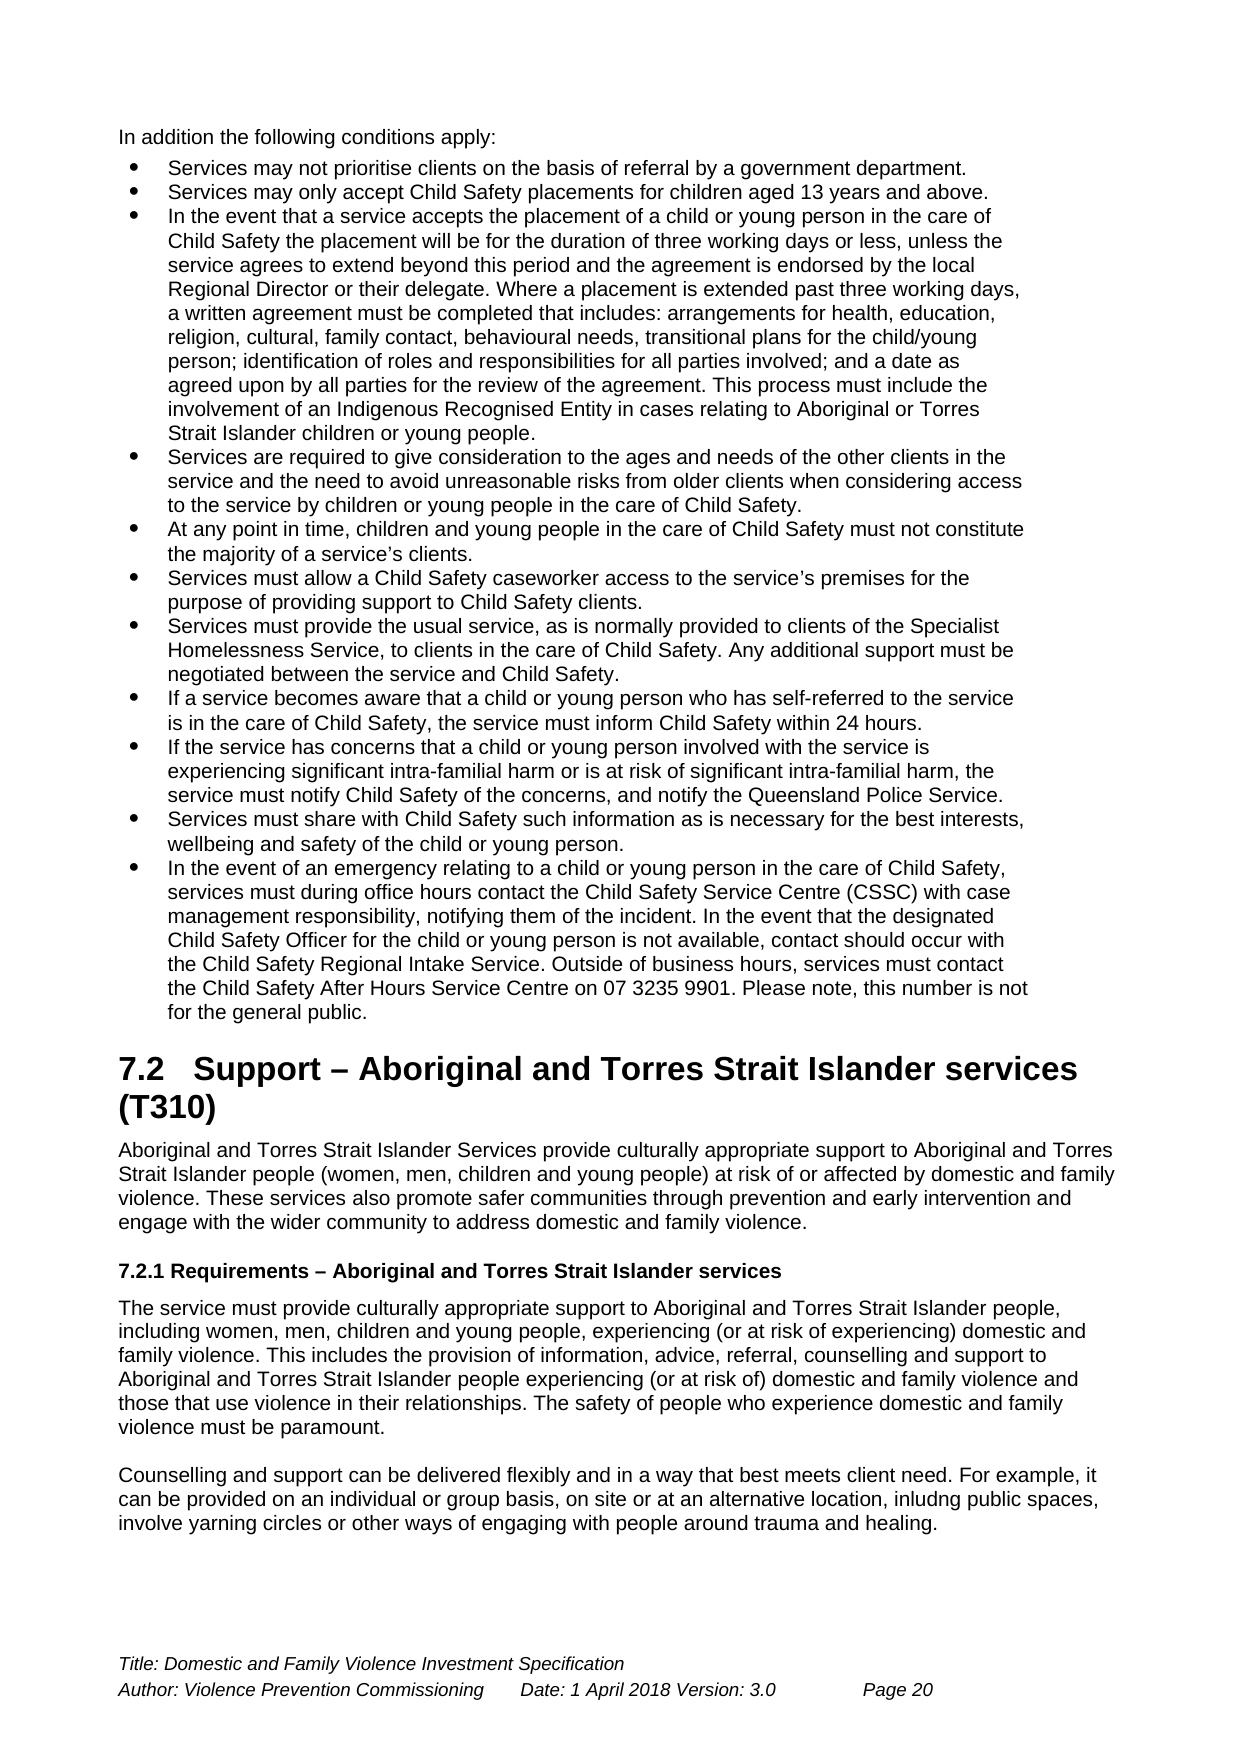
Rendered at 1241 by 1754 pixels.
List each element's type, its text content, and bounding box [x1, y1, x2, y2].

subtitle 7.2.1 Requirements – Aboriginal and Torres Strait Islander services [118, 1259, 1122, 1283]
list Services may not prioritise clients on the basis of referral by a government department. [130, 155, 1029, 180]
list At any point in time, children and young people in the care of Child Safety must not constitute the majority of a service’s clients. [130, 517, 1029, 565]
list If a service becomes aware that a child or young person who has self-referred to the service is in the care of Child Safety, the service must inform Child Safety within 24 hours. [130, 686, 1029, 734]
list Services must provide the usual service, as is normally provided to clients of the Specialist Homelessness Service, to clients in the care of Child Safety. Any additional support must be negotiated between the service and Child Safety. [130, 614, 1029, 686]
list If the service has concerns that a child or young person involved with the service is experiencing significant intra-familial harm or is at risk of significant intra-familial harm, the service must notify Child Safety of the concerns, and notify the Queensland Police Service. [130, 734, 1029, 807]
list In the event of an emergency relating to a child or young person in the care of Child Safety, services must during office hours contact the Child Safety Service Centre (CSSC) with case management responsibility, notifying them of the incident. In the event that the designated Child Safety Officer for the child or young person is not available, contact should occur with the Child Safety Regional Intake Service. Outside of business hours, services must contact the Child Safety After Hours Service Centre on 07 3235 9901. Please note, this number is not for the general public. [130, 855, 1029, 1024]
text Counselling and support can be delivered flexibly and in a way that best meets client need. For example, it can be provided on an individual or group basis, on site or at an alternative location, inludng public spaces, involve yarning circles or other ways of engaging with people around trauma and healing. [118, 1463, 1122, 1535]
list Services must allow a Child Safety caseworker access to the service’s premises for the purpose of providing support to Child Safety clients. [130, 565, 1029, 614]
list In the event that a service accepts the placement of a child or young person in the care of Child Safety the placement will be for the duration of three working days or less, unless the service agrees to extend beyond this period and the agreement is endorsed by the local Regional Director or their delegate. Where a placement is extended past three working days, a written agreement must be completed that includes: arrangements for health, education, religion, cultural, family contact, behavioural needs, transitional plans for the child/young person; identification of roles and responsibilities for all parties involved; and a date as agreed upon by all parties for the review of the agreement. This process must include the involvement of an Indigenous Recognised Entity in cases relating to Aboriginal or Torres Strait Islander children or young people. [130, 204, 1029, 444]
subtitle 7.2 Support – Aboriginal and Torres Strait Islander services (T310) [118, 1049, 1122, 1126]
text Aboriginal and Torres Strait Islander Services provide culturally appropriate support to Aboriginal and Torres Strait Islander people (women, men, children and young people) at risk of or affected by domestic and family violence. These services also promote safer communities through prevention and early intervention and engage with the wider community to address domestic and family violence. [118, 1138, 1122, 1234]
list Services may only accept Child Safety placements for children aged 13 years and above. [130, 180, 1029, 204]
list Services must share with Child Safety such information as is necessary for the best interests, wellbeing and safety of the child or young person. [130, 807, 1029, 855]
text The service must provide culturally appropriate support to Aboriginal and Torres Strait Islander people, including women, men, children and young people, experiencing (or at risk of experiencing) domestic and family violence. This includes the provision of information, advice, referral, counselling and support to Aboriginal and Torres Strait Islander people experiencing (or at risk of) domestic and family violence and those that use violence in their relationships. The safety of people who experience domestic and family violence must be paramount. [118, 1295, 1122, 1439]
text In addition the following conditions apply: [118, 125, 1122, 149]
list Services are required to give consideration to the ages and needs of the other clients in the service and the need to avoid unreasonable risks from older clients when considering access to the service by children or young people in the care of Child Safety. [130, 444, 1029, 517]
